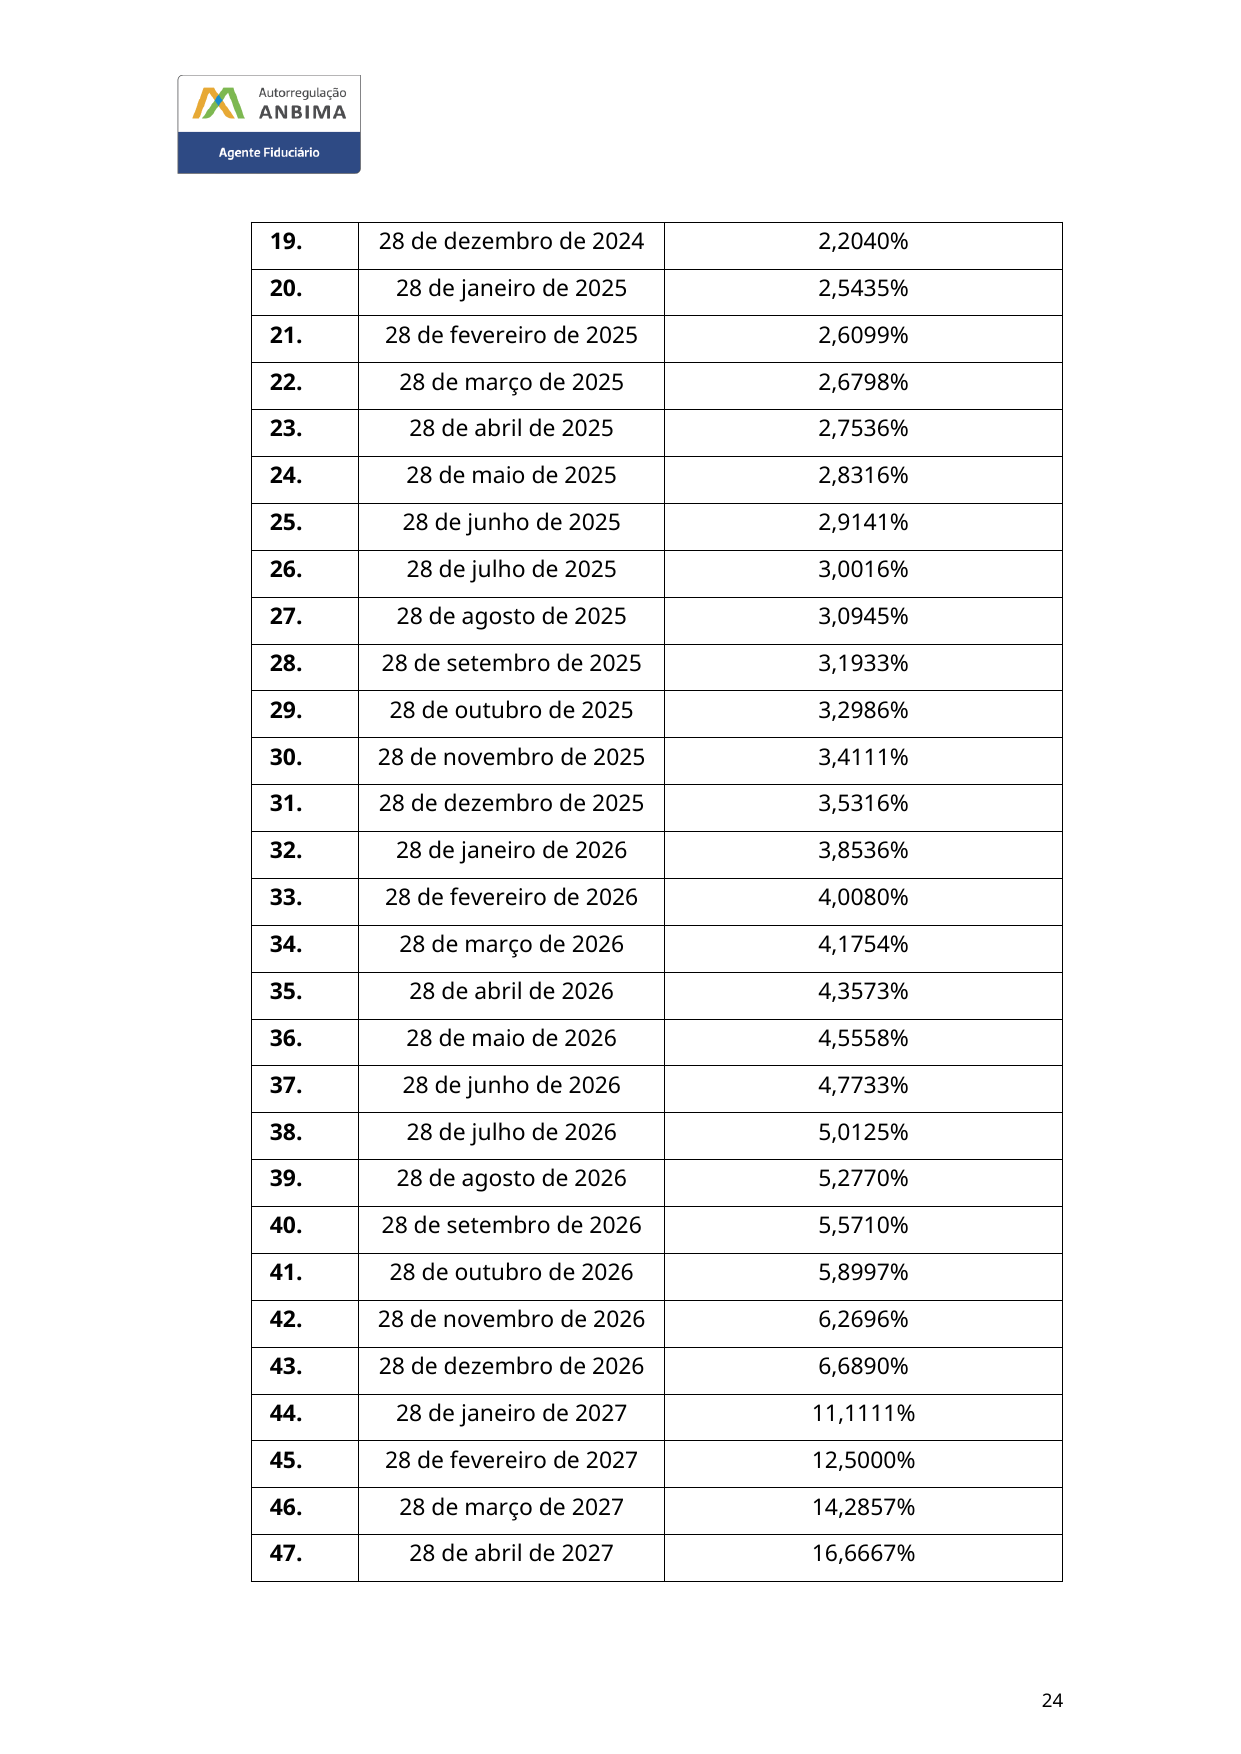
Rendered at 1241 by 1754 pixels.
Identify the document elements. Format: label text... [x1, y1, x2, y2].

table_cell 28 de junho de 2025 [359, 504, 664, 550]
table_cell 3,4111% [665, 738, 1062, 784]
table_cell 28 de abril de 2025 [359, 410, 664, 456]
table_cell [252, 1160, 358, 1206]
table_cell [252, 1207, 358, 1253]
table_cell 12,5000% [665, 1441, 1062, 1487]
table_cell 28 de julho de 2025 [359, 551, 664, 597]
table_cell 3,1933% [665, 645, 1062, 690]
table_cell 4,0080% [665, 879, 1062, 925]
table_cell [252, 551, 358, 597]
table_cell [252, 738, 358, 784]
table_cell 2,9141% [665, 504, 1062, 550]
table_cell [252, 410, 358, 456]
table_cell [252, 1348, 358, 1393]
table_cell 5,0125% [665, 1113, 1062, 1159]
table_cell [252, 1113, 358, 1159]
table_cell [252, 1301, 358, 1347]
table_cell 2,2040% [665, 223, 1062, 268]
table_cell [252, 1441, 358, 1487]
table_cell [252, 926, 358, 972]
table_cell 6,6890% [665, 1348, 1062, 1393]
table_cell 28 de maio de 2025 [359, 457, 664, 503]
table_cell [252, 691, 358, 737]
table_cell 4,1754% [665, 926, 1062, 972]
table_cell 4,3573% [665, 973, 1062, 1018]
table_cell 3,5316% [665, 785, 1062, 831]
table_cell [252, 645, 358, 690]
table_cell [252, 879, 358, 925]
table_cell 2,7536% [665, 410, 1062, 456]
table_cell 4,5558% [665, 1020, 1062, 1065]
table_cell 14,2857% [665, 1488, 1062, 1534]
table_cell 28 de dezembro de 2026 [359, 1348, 664, 1393]
table_cell 28 de fevereiro de 2026 [359, 879, 664, 925]
table_cell [252, 598, 358, 643]
table_cell 3,8536% [665, 832, 1062, 878]
table_cell 28 de agosto de 2025 [359, 598, 664, 643]
table_cell [252, 1020, 358, 1065]
table_cell 28 de fevereiro de 2027 [359, 1441, 664, 1487]
table_cell 28 de junho de 2026 [359, 1066, 664, 1112]
table_cell [252, 832, 358, 878]
table_cell [252, 363, 358, 409]
table_cell [252, 270, 358, 315]
table_cell 28 de maio de 2026 [359, 1020, 664, 1065]
table_cell 3,0016% [665, 551, 1062, 597]
table_cell [252, 316, 358, 362]
table_cell 28 de dezembro de 2024 [359, 223, 664, 268]
table_cell 28 de março de 2027 [359, 1488, 664, 1534]
table_cell 28 de dezembro de 2025 [359, 785, 664, 831]
table_cell 16,6667% [665, 1535, 1062, 1581]
table_cell 2,6798% [665, 363, 1062, 409]
table_cell 28 de abril de 2026 [359, 973, 664, 1018]
table_cell 28 de agosto de 2026 [359, 1160, 664, 1206]
table_cell 28 de abril de 2027 [359, 1535, 664, 1581]
table_cell [252, 1535, 358, 1581]
table_cell 5,2770% [665, 1160, 1062, 1206]
table_cell 28 de julho de 2026 [359, 1113, 664, 1159]
table_cell 2,6099% [665, 316, 1062, 362]
table_cell 2,8316% [665, 457, 1062, 503]
table_cell [252, 1395, 358, 1440]
table_cell 28 de janeiro de 2026 [359, 832, 664, 878]
table_cell 3,0945% [665, 598, 1062, 643]
table_cell 4,7733% [665, 1066, 1062, 1112]
table_cell 28 de novembro de 2026 [359, 1301, 664, 1347]
table_cell 28 de novembro de 2025 [359, 738, 664, 784]
table_cell 28 de janeiro de 2025 [359, 270, 664, 315]
table_cell 3,2986% [665, 691, 1062, 737]
table_cell 11,1111% [665, 1395, 1062, 1440]
picture [177, 75, 361, 174]
table_cell 28 de março de 2026 [359, 926, 664, 972]
table_cell 5,5710% [665, 1207, 1062, 1253]
table_cell 28 de março de 2025 [359, 363, 664, 409]
table_cell [252, 223, 358, 268]
table_cell [252, 973, 358, 1018]
table_cell [252, 504, 358, 550]
table_cell [252, 1488, 358, 1534]
table_cell 28 de janeiro de 2027 [359, 1395, 664, 1440]
table_cell 28 de setembro de 2025 [359, 645, 664, 690]
table_cell [252, 1254, 358, 1300]
table_cell 28 de outubro de 2025 [359, 691, 664, 737]
table_cell 28 de fevereiro de 2025 [359, 316, 664, 362]
table_cell 28 de outubro de 2026 [359, 1254, 664, 1300]
table_cell 5,8997% [665, 1254, 1062, 1300]
table_cell 6,2696% [665, 1301, 1062, 1347]
table_cell [252, 457, 358, 503]
table_cell [252, 785, 358, 831]
table_cell 28 de setembro de 2026 [359, 1207, 664, 1253]
table_cell [252, 1066, 358, 1112]
table_cell 2,5435% [665, 270, 1062, 315]
